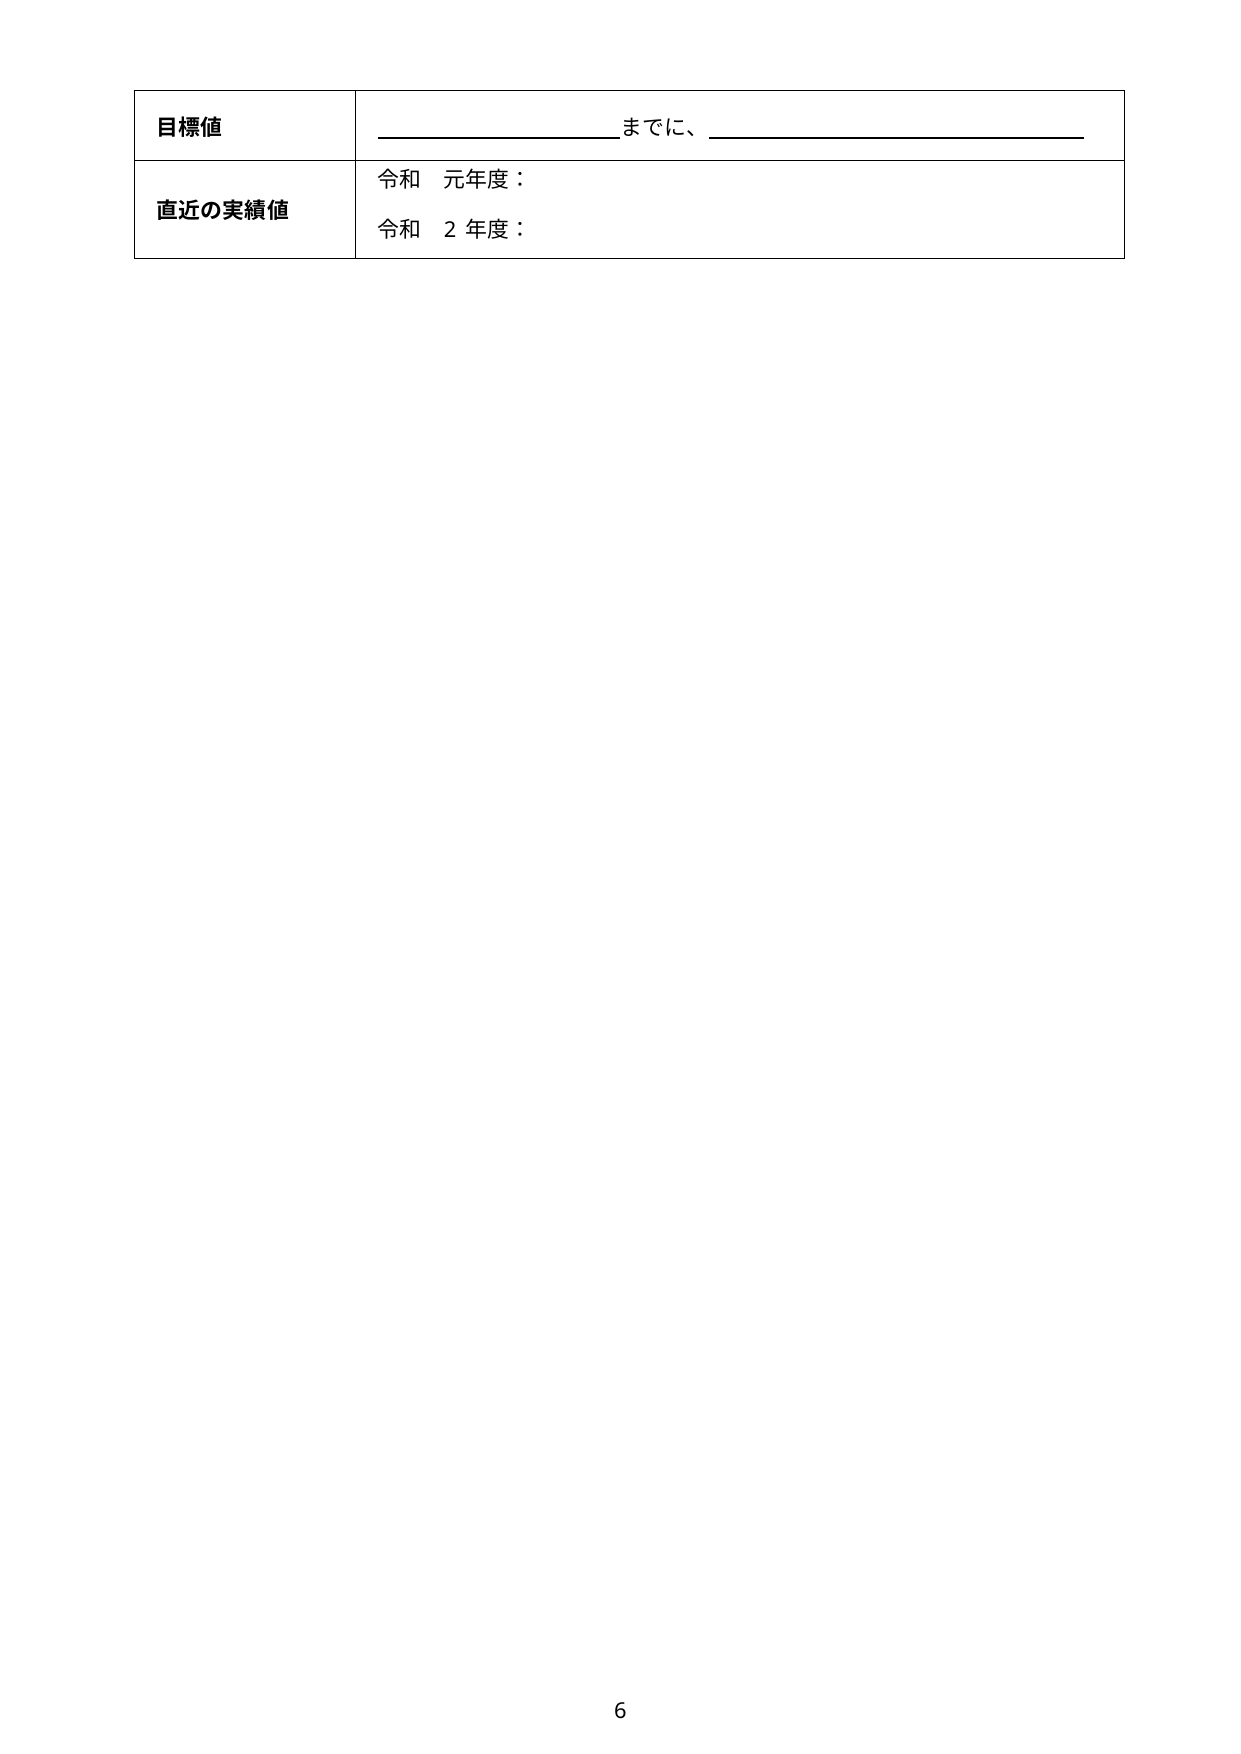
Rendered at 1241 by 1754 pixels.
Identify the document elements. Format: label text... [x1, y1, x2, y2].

table_cell 直近の実績値 [135, 161, 355, 258]
table_cell までに、 [356, 91, 1124, 159]
table_cell 令和 元年度： 令和 2 年度： [356, 161, 1124, 258]
table_cell 目標値 [135, 91, 355, 159]
